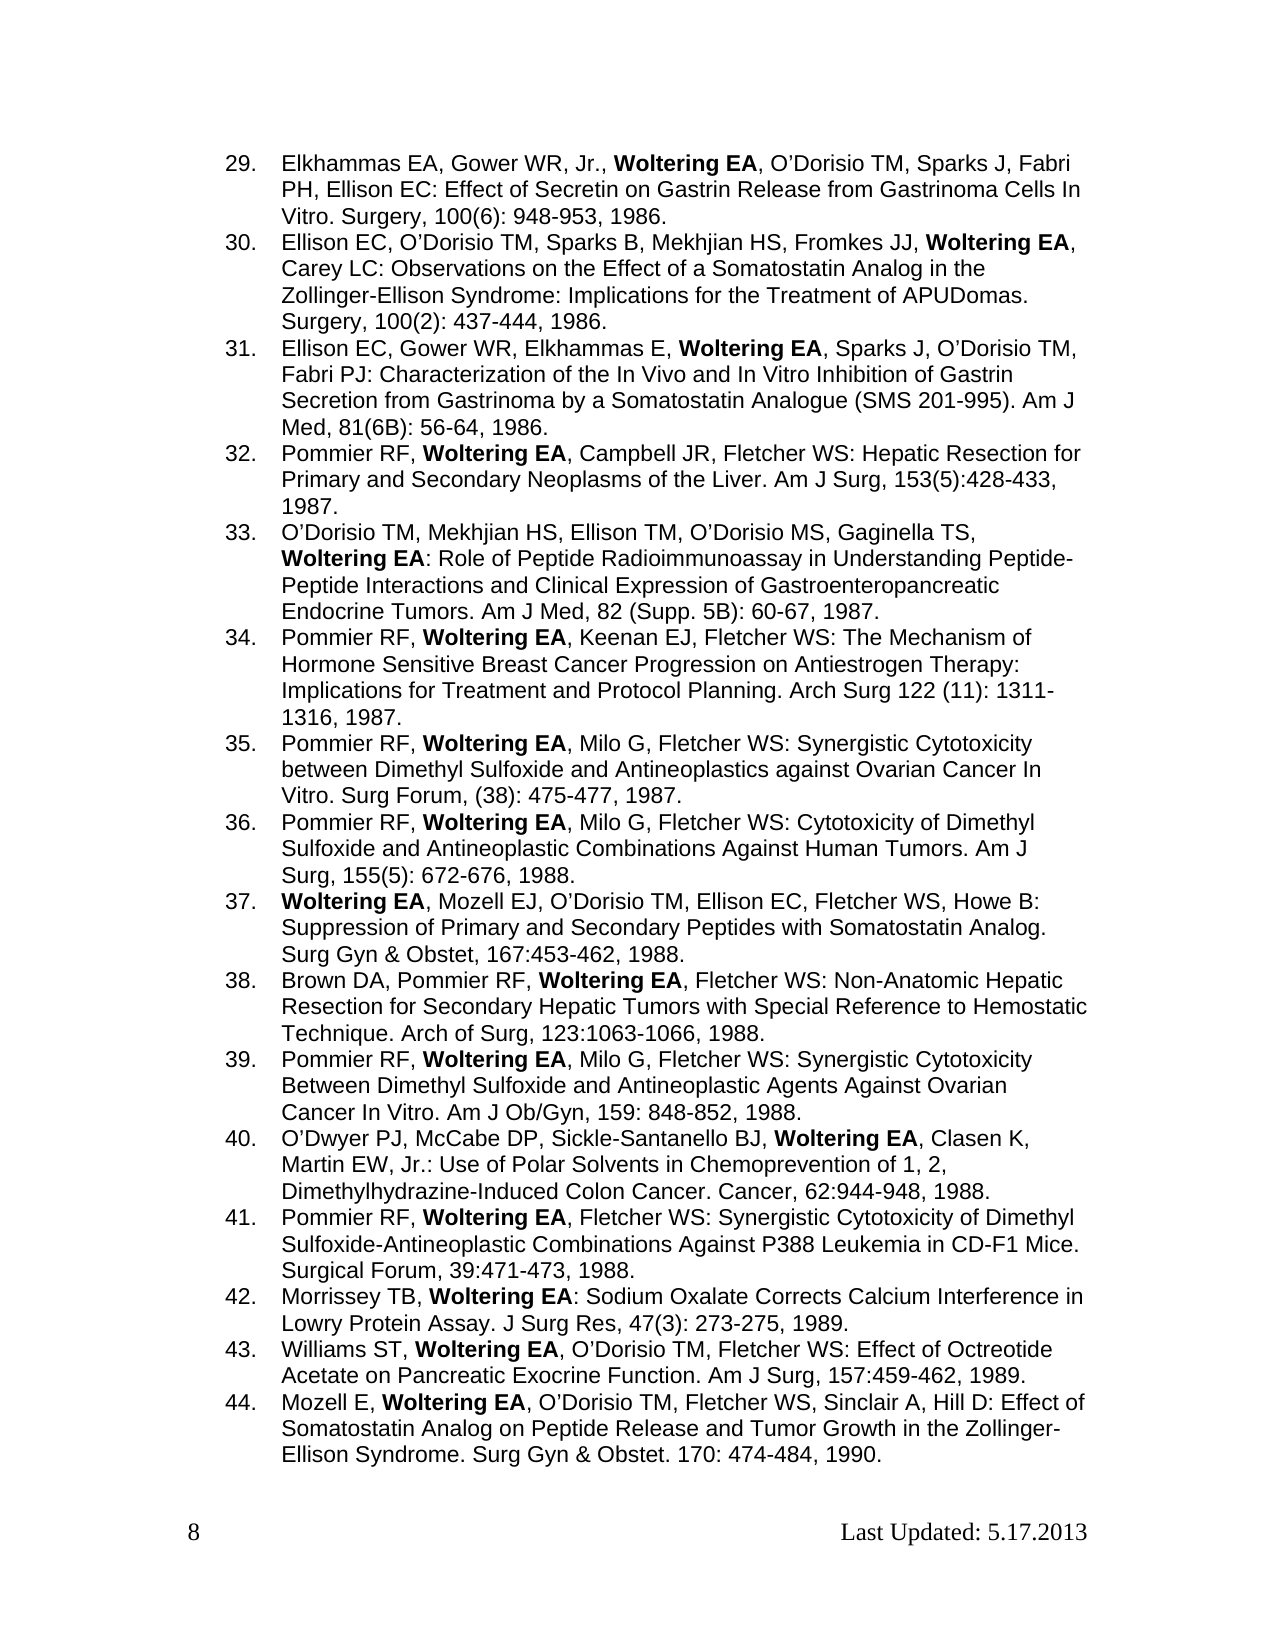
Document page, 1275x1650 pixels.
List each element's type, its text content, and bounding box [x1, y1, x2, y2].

list Pommier RF, Woltering EA, Milo G, Fletcher WS: Synergistic Cytotoxicity Between Dimethyl Sulfoxide and Antineoplastic Agents Against Ovarian Cancer In Vitro. Am J Ob/Gyn, 159: 848-852, 1988. [225, 1046, 1087, 1125]
list Mozell E, Woltering EA, O’Dorisio TM, Fletcher WS, Sinclair A, Hill D: Effect of Somatostatin Analog on Peptide Release and Tumor Growth in the Zollinger-Ellison Syndrome. Surg Gyn & Obstet. 170: 474-484, 1990. [225, 1389, 1087, 1468]
list O’Dorisio TM, Mekhjian HS, Ellison TM, O’Dorisio MS, Gaginella TS, Woltering EA: Role of Peptide Radioimmunoassay in Understanding Peptide-Peptide Interactions and Clinical Expression of Gastroenteropancreatic Endocrine Tumors. Am J Med, 82 (Supp. 5B): 60-67, 1987. [225, 519, 1087, 624]
list Ellison EC, Gower WR, Elkhammas E, Woltering EA, Sparks J, O’Dorisio TM, Fabri PJ: Characterization of the In Vivo and In Vitro Inhibition of Gastrin Secretion from Gastrinoma by a Somatostatin Analogue (SMS 201-995). Am J Med, 81(6B): 56-64, 1986. [225, 334, 1087, 440]
list Ellison EC, O’Dorisio TM, Sparks B, Mekhjian HS, Fromkes JJ, Woltering EA, Carey LC: Observations on the Effect of a Somatostatin Analog in the Zollinger-Ellison Syndrome: Implications for the Treatment of APUDomas. Surgery, 100(2): 437-444, 1986. [225, 229, 1087, 334]
list Pommier RF, Woltering EA, Milo G, Fletcher WS: Cytotoxicity of Dimethyl Sulfoxide and Antineoplastic Combinations Against Human Tumors. Am J Surg, 155(5): 672-676, 1988. [225, 809, 1087, 888]
list O’Dwyer PJ, McCabe DP, Sickle-Santanello BJ, Woltering EA, Clasen K, Martin EW, Jr.: Use of Polar Solvents in Chemoprevention of 1, 2, Dimethylhydrazine-Induced Colon Cancer. Cancer, 62:944-948, 1988. [225, 1125, 1087, 1204]
list Elkhammas EA, Gower WR, Jr., Woltering EA, O’Dorisio TM, Sparks J, Fabri PH, Ellison EC: Effect of Secretin on Gastrin Release from Gastrinoma Cells In Vitro. Surgery, 100(6): 948-953, 1986. [225, 150, 1087, 229]
list Pommier RF, Woltering EA, Milo G, Fletcher WS: Synergistic Cytotoxicity between Dimethyl Sulfoxide and Antineoplastics against Ovarian Cancer In Vitro. Surg Forum, (38): 475-477, 1987. [225, 730, 1087, 809]
list Morrissey TB, Woltering EA: Sodium Oxalate Corrects Calcium Interference in Lowry Protein Assay. J Surg Res, 47(3): 273-275, 1989. [225, 1283, 1087, 1336]
list Brown DA, Pommier RF, Woltering EA, Fletcher WS: Non-Anatomic Hepatic Resection for Secondary Hepatic Tumors with Special Reference to Hemostatic Technique. Arch of Surg, 123:1063-1066, 1988. [225, 967, 1087, 1046]
list Woltering EA, Mozell EJ, O’Dorisio TM, Ellison EC, Fletcher WS, Howe B: Suppression of Primary and Secondary Peptides with Somatostatin Analog. Surg Gyn & Obstet, 167:453-462, 1988. [225, 888, 1087, 967]
list Pommier RF, Woltering EA, Fletcher WS: Synergistic Cytotoxicity of Dimethyl Sulfoxide-Antineoplastic Combinations Against P388 Leukemia in CD-F1 Mice. Surgical Forum, 39:471-473, 1988. [225, 1204, 1087, 1283]
list Williams ST, Woltering EA, O’Dorisio TM, Fletcher WS: Effect of Octreotide Acetate on Pancreatic Exocrine Function. Am J Surg, 157:459-462, 1989. [225, 1336, 1087, 1389]
list Pommier RF, Woltering EA, Campbell JR, Fletcher WS: Hepatic Resection for Primary and Secondary Neoplasms of the Liver. Am J Surg, 153(5):428-433, 1987. [225, 440, 1087, 519]
list Pommier RF, Woltering EA, Keenan EJ, Fletcher WS: The Mechanism of Hormone Sensitive Breast Cancer Progression on Antiestrogen Therapy: Implications for Treatment and Protocol Planning. Arch Surg 122 (11): 1311-1316, 1987. [225, 624, 1087, 730]
